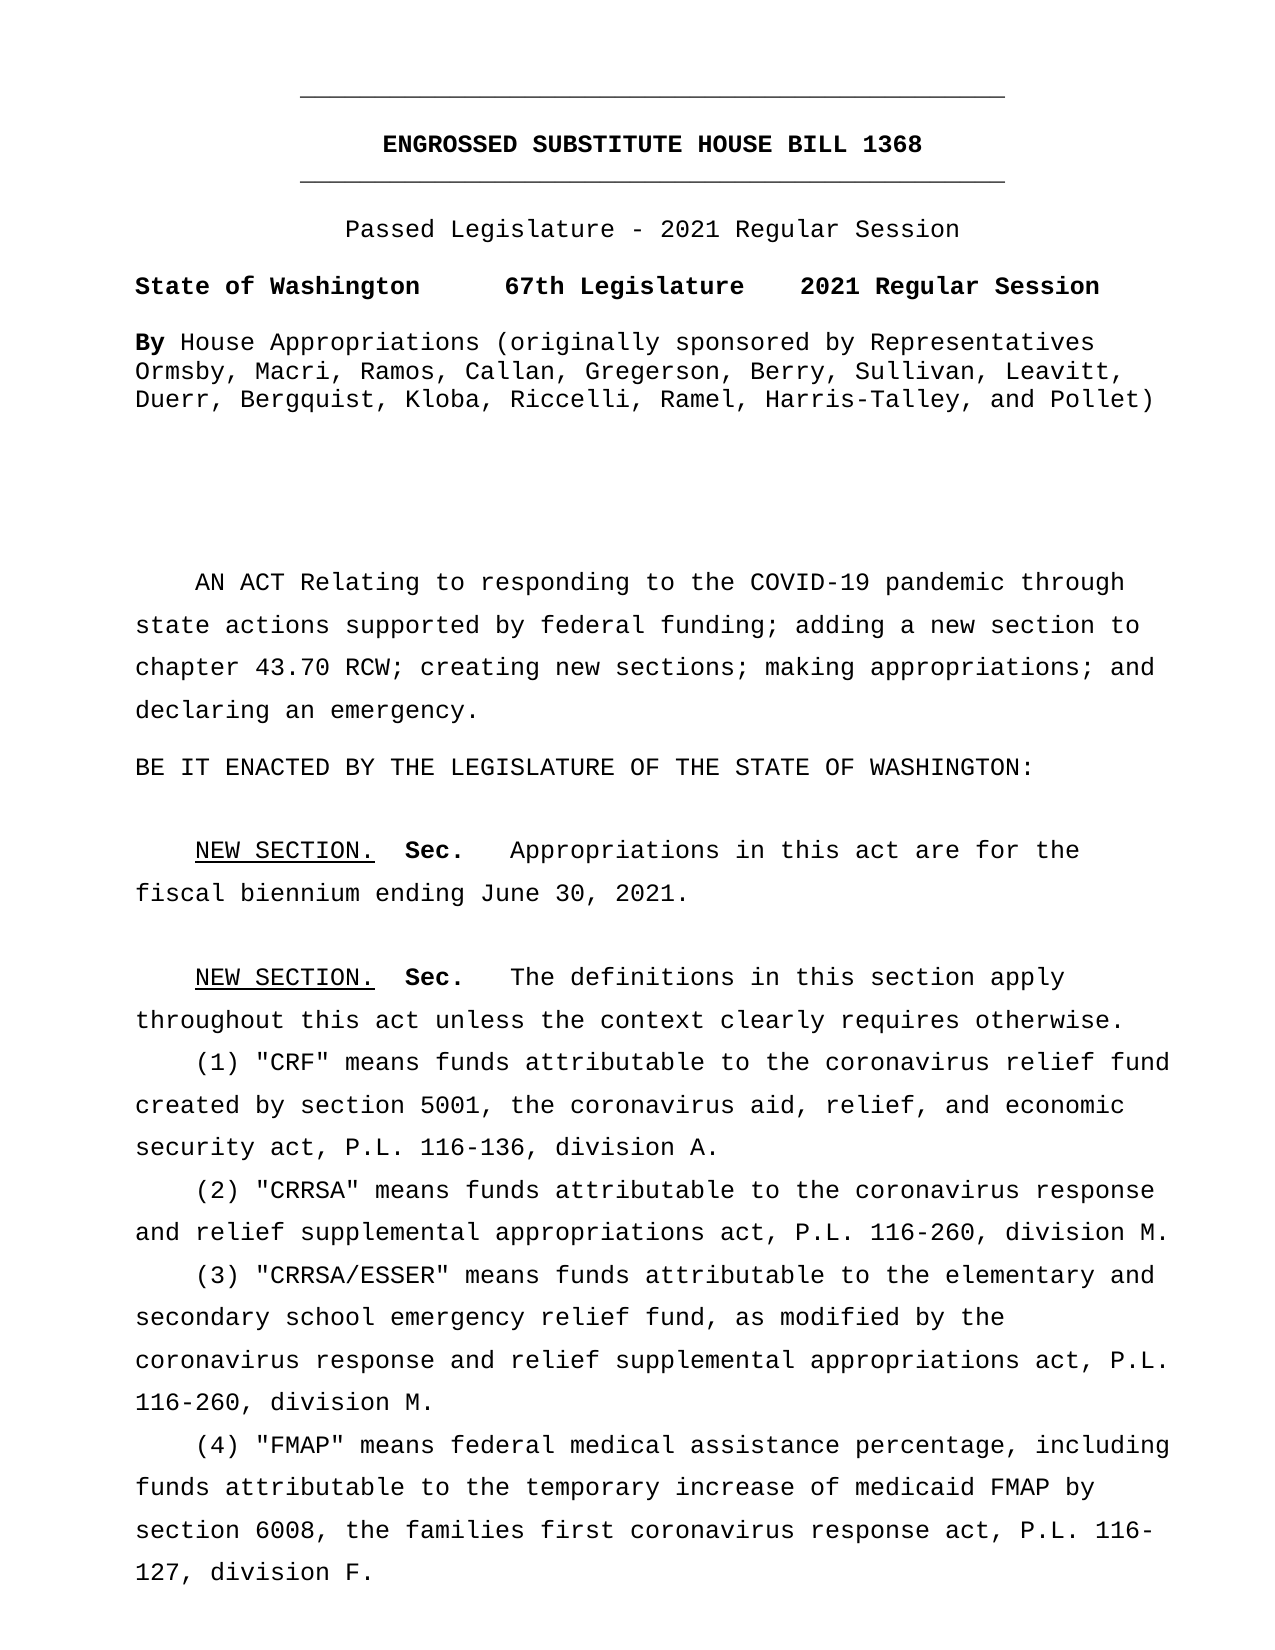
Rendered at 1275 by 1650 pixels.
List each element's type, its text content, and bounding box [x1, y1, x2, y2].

text NEW SECTION. Sec. Appropriations in this act are for the fiscal biennium ending June 30, 2021. [135, 825, 1170, 910]
text BE IT ENACTED BY THE LEGISLATURE OF THE STATE OF WASHINGTON: [135, 755, 1170, 783]
text _______________________________________________ [135, 75, 1170, 103]
text By House Appropriations (originally sponsored by Representatives Ormsby, Macri, Ramos, Callan, Gregerson, Berry, Sullivan, Leavitt, Duerr, Bergquist, Kloba, Riccelli, Ramel, Harris-Talley, and Pollet) [135, 330, 1170, 415]
text (1) "CRF" means funds attributable to the coronavirus relief fund created by section 5001, the coronavirus aid, relief, and economic security act, P.L. 116-136, division A. [135, 1037, 1170, 1164]
text _______________________________________________ [135, 160, 1170, 188]
text ENGROSSED SUBSTITUTE HOUSE BILL 1368 [135, 132, 1170, 160]
text Passed Legislature - 2021 Regular Session [135, 217, 1170, 245]
text (4) "FMAP" means federal medical assistance percentage, including funds attributable to the temporary increase of medicaid FMAP by section 6008, the families first coronavirus response act, P.L. 116-127, division F. [135, 1419, 1170, 1589]
text (3) "CRRSA/ESSER" means funds attributable to the elementary and secondary school emergency relief fund, as modified by the coronavirus response and relief supplemental appropriations act, P.L. 116-260, division M. [135, 1249, 1170, 1419]
text AN ACT Relating to responding to the COVID-19 pandemic through state actions supported by federal funding; adding a new section to chapter 43.70 RCW; creating new sections; making appropriations; and declaring an emergency. [135, 557, 1170, 727]
text NEW SECTION. Sec. The definitions in this section apply throughout this act unless the context clearly requires otherwise. [135, 952, 1170, 1037]
text State of Washington 67th Legislature 2021 Regular Session [135, 273, 1170, 302]
text (2) "CRRSA" means funds attributable to the coronavirus response and relief supplemental appropriations act, P.L. 116-260, division M. [135, 1164, 1170, 1249]
